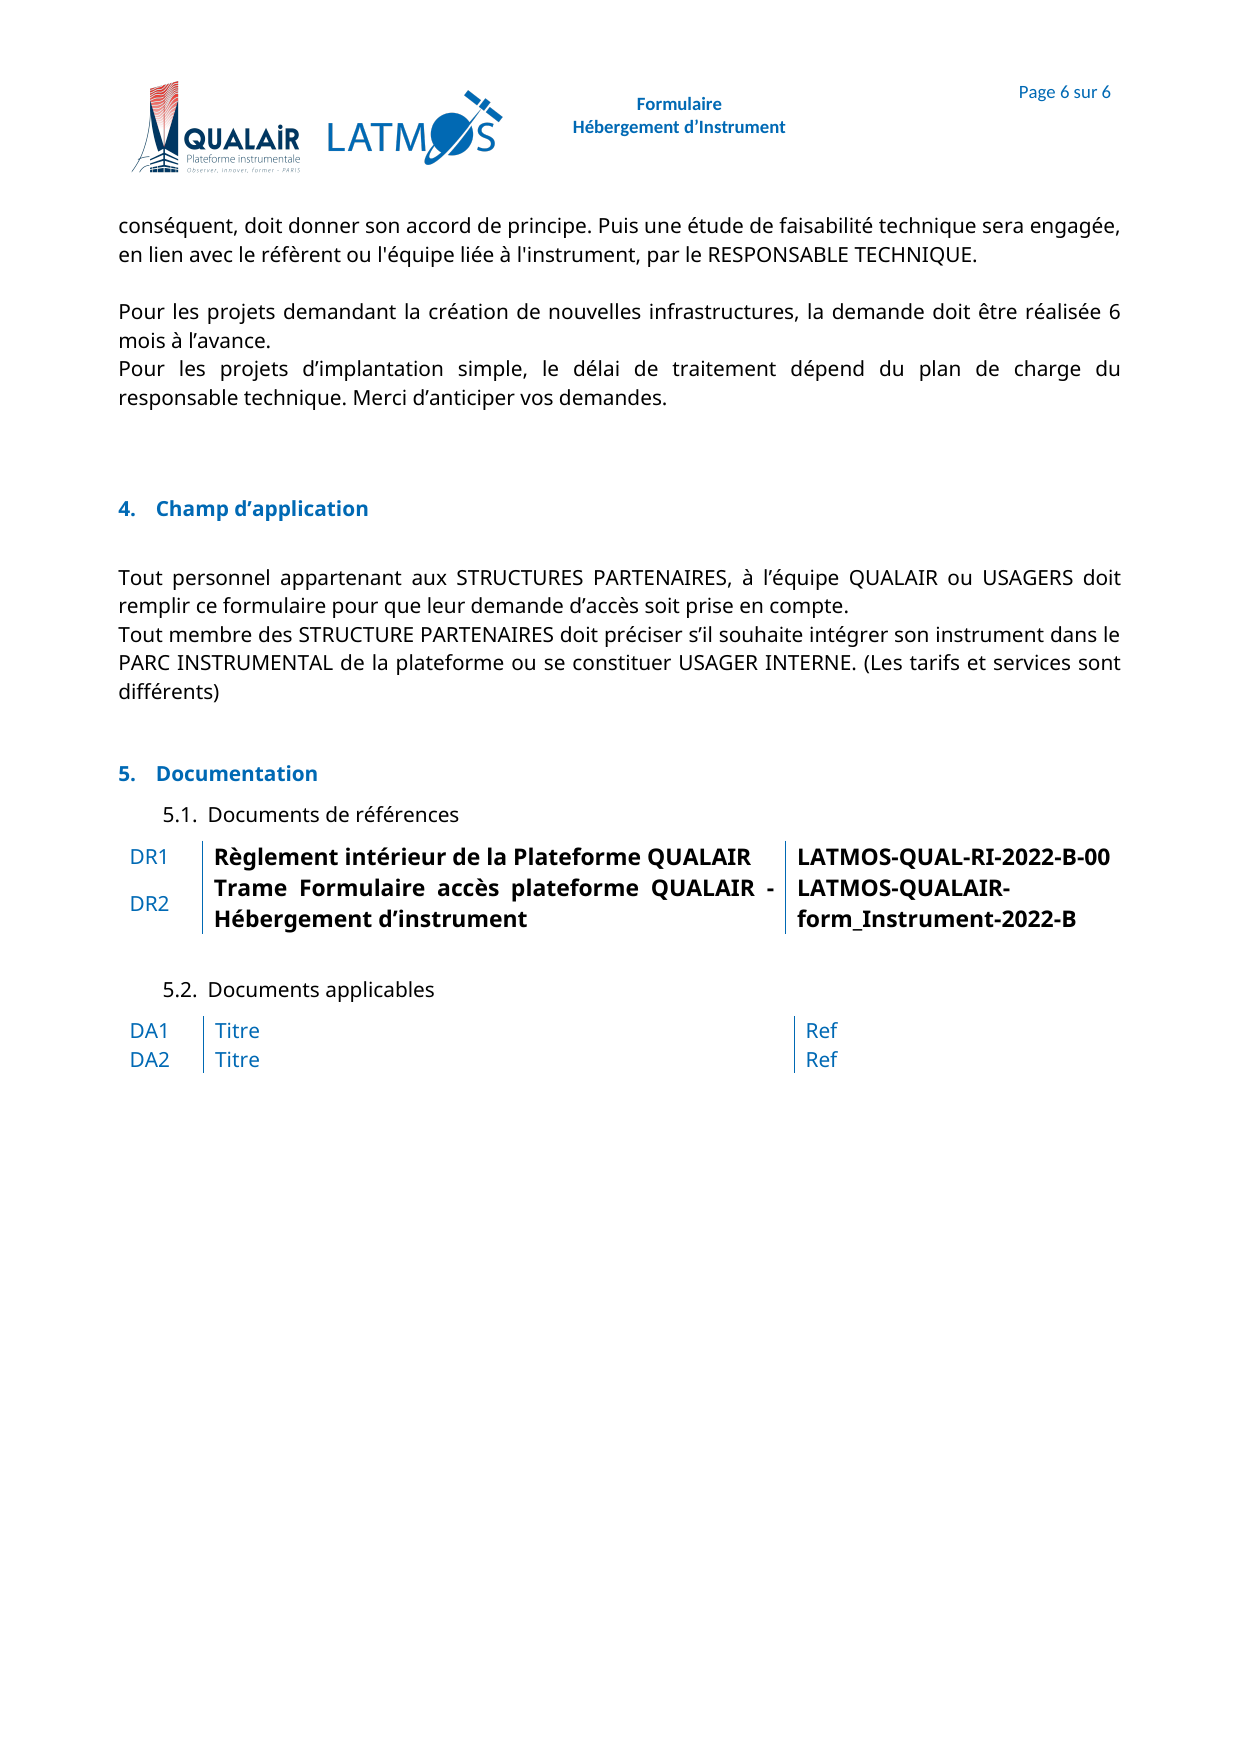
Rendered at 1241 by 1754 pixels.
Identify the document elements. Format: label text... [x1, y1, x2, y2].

subtitle Documents applicables [162, 975, 1122, 1004]
list Pour les projets d’implantation simple, le délai de traitement dépend du plan de charge du responsable technique. Merci d’anticiper vos demandes. [118, 354, 1122, 411]
table_header Titre [204, 1016, 794, 1045]
picture [131, 81, 300, 173]
table_cell DR2 [118, 872, 202, 934]
subtitle Champ d’application [118, 494, 1122, 522]
list Pour les projets demandant la création de nouvelles infrastructures, la demande doit être réalisée 6 mois à l’avance. [118, 297, 1122, 354]
picture [324, 88, 506, 166]
subtitle Documents de références [162, 800, 1122, 828]
table_header Règlement intérieur de la Plateforme QUALAIR [203, 841, 785, 872]
table_cell Ref [795, 1045, 1122, 1073]
table_cell LATMOS-QUALAIR-form_Instrument-2022-B [786, 872, 1122, 934]
text Tout personnel appartenant aux STRUCTURES PARTENAIRES, à l’équipe QUALAIR ou USAGERS doit remplir ce formulaire pour que leur demande d’accès soit prise en compte. [118, 563, 1122, 620]
table_cell Titre [204, 1045, 794, 1073]
table_cell DA2 [118, 1045, 203, 1073]
text Tout membre des STRUCTURE PARTENAIRES doit préciser s’il souhaite intégrer son instrument dans le PARC INSTRUMENTAL de la plateforme ou se constituer USAGER INTERNE. (Les tarifs et services sont différents) [118, 620, 1122, 705]
subtitle Documentation [118, 759, 1122, 787]
table_cell Trame Formulaire accès plateforme QUALAIR - Hébergement d’instrument [203, 872, 785, 934]
table_header DR1 [118, 841, 202, 872]
table_header LATMOS-QUAL-RI-2022-B-00 [786, 841, 1122, 872]
table_header DA1 [118, 1016, 203, 1045]
table_header Ref [795, 1016, 1122, 1045]
